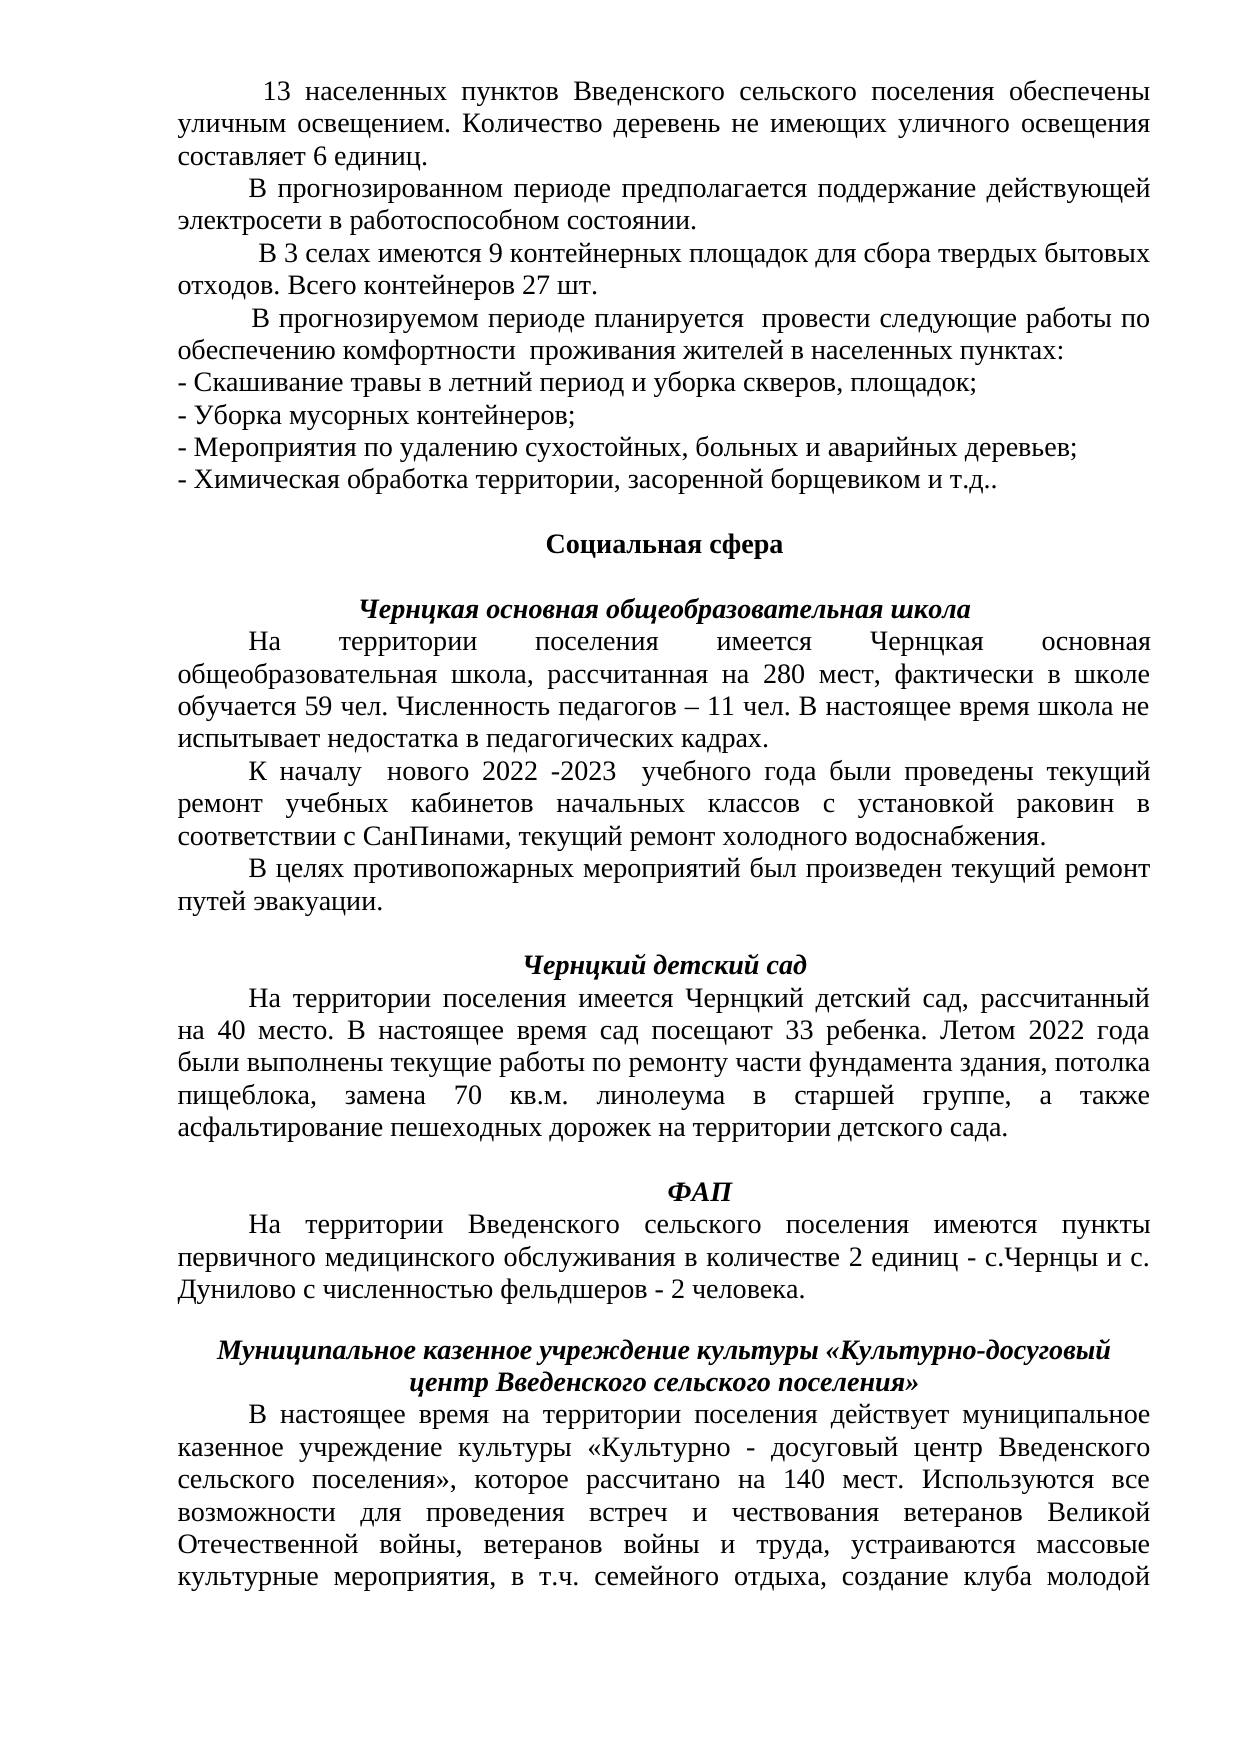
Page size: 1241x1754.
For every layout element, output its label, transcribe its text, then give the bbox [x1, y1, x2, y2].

text - Мероприятия по удалению сухостойных, больных и аварийных деревьев; [177, 430, 1152, 463]
text 13 населенных пунктов Введенского сельского поселения обеспечены уличным освещением. Количество деревень не имеющих уличного освещения составляет 6 единиц. [177, 74, 1152, 171]
text На территории поселения имеется Чернцкая основная общеобразовательная школа, рассчитанная на 280 мест, фактически в школе обучается 59 чел. Численность педагогов – 11 чел. В настоящее время школа не испытывает недостатка в педагогических кадрах. [177, 624, 1152, 754]
text В целях противопожарных мероприятий был произведен текущий ремонт путей эвакуации. [177, 851, 1152, 916]
text Социальная сфера [177, 527, 1152, 559]
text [177, 1397, 1152, 1592]
text Чернцкая основная общеобразовательная школа [177, 592, 1152, 624]
text - Химическая обработка территории, засоренной борщевиком и т.д.. [177, 463, 1152, 495]
text В прогнозированном периоде предполагается поддержание действующей электросети в работоспособном состоянии. [177, 171, 1152, 236]
text - Скашивание травы в летний период и уборка скверов, площадок; [177, 365, 1152, 398]
text - Уборка мусорных контейнеров; [177, 398, 1152, 430]
text К началу нового 2022 -2023 учебного года были проведены текущий ремонт учебных кабинетов начальных классов с установкой раковин в соответствии с СанПинами, текущий ремонт холодного водоснабжения. [177, 754, 1152, 851]
text На территории поселения имеется Чернцкий детский сад, рассчитанный на 40 место. В настоящее время сад посещают 33 ребенка. Летом 2022 года были выполнены текущие работы по ремонту части фундамента здания, потолка пищеблока, замена 70 кв.м. линолеума в старшей группе, а также асфальтирование пешеходных дорожек на территории детского сада. [177, 981, 1152, 1143]
text Чернцкий детский сад [177, 948, 1152, 981]
text Муниципальное казенное учреждение культуры «Культурно-досуговый центр Введенского сельского поселения» [177, 1333, 1152, 1397]
text В прогнозируемом периоде планируется провести следующие работы по обеспечению комфортности проживания жителей в населенных пунктах: [177, 301, 1152, 365]
text ФАП [177, 1175, 1152, 1207]
text В 3 селах имеются 9 контейнерных площадок для сбора твердых бытовых отходов. Всего контейнеров 27 шт. [177, 236, 1152, 301]
text На территории Введенского сельского поселения имеются пункты первичного медицинского обслуживания в количестве 2 единиц - с.Чернцы и с. Дунилово с численностью фельдшеров - 2 человека. [177, 1207, 1152, 1305]
